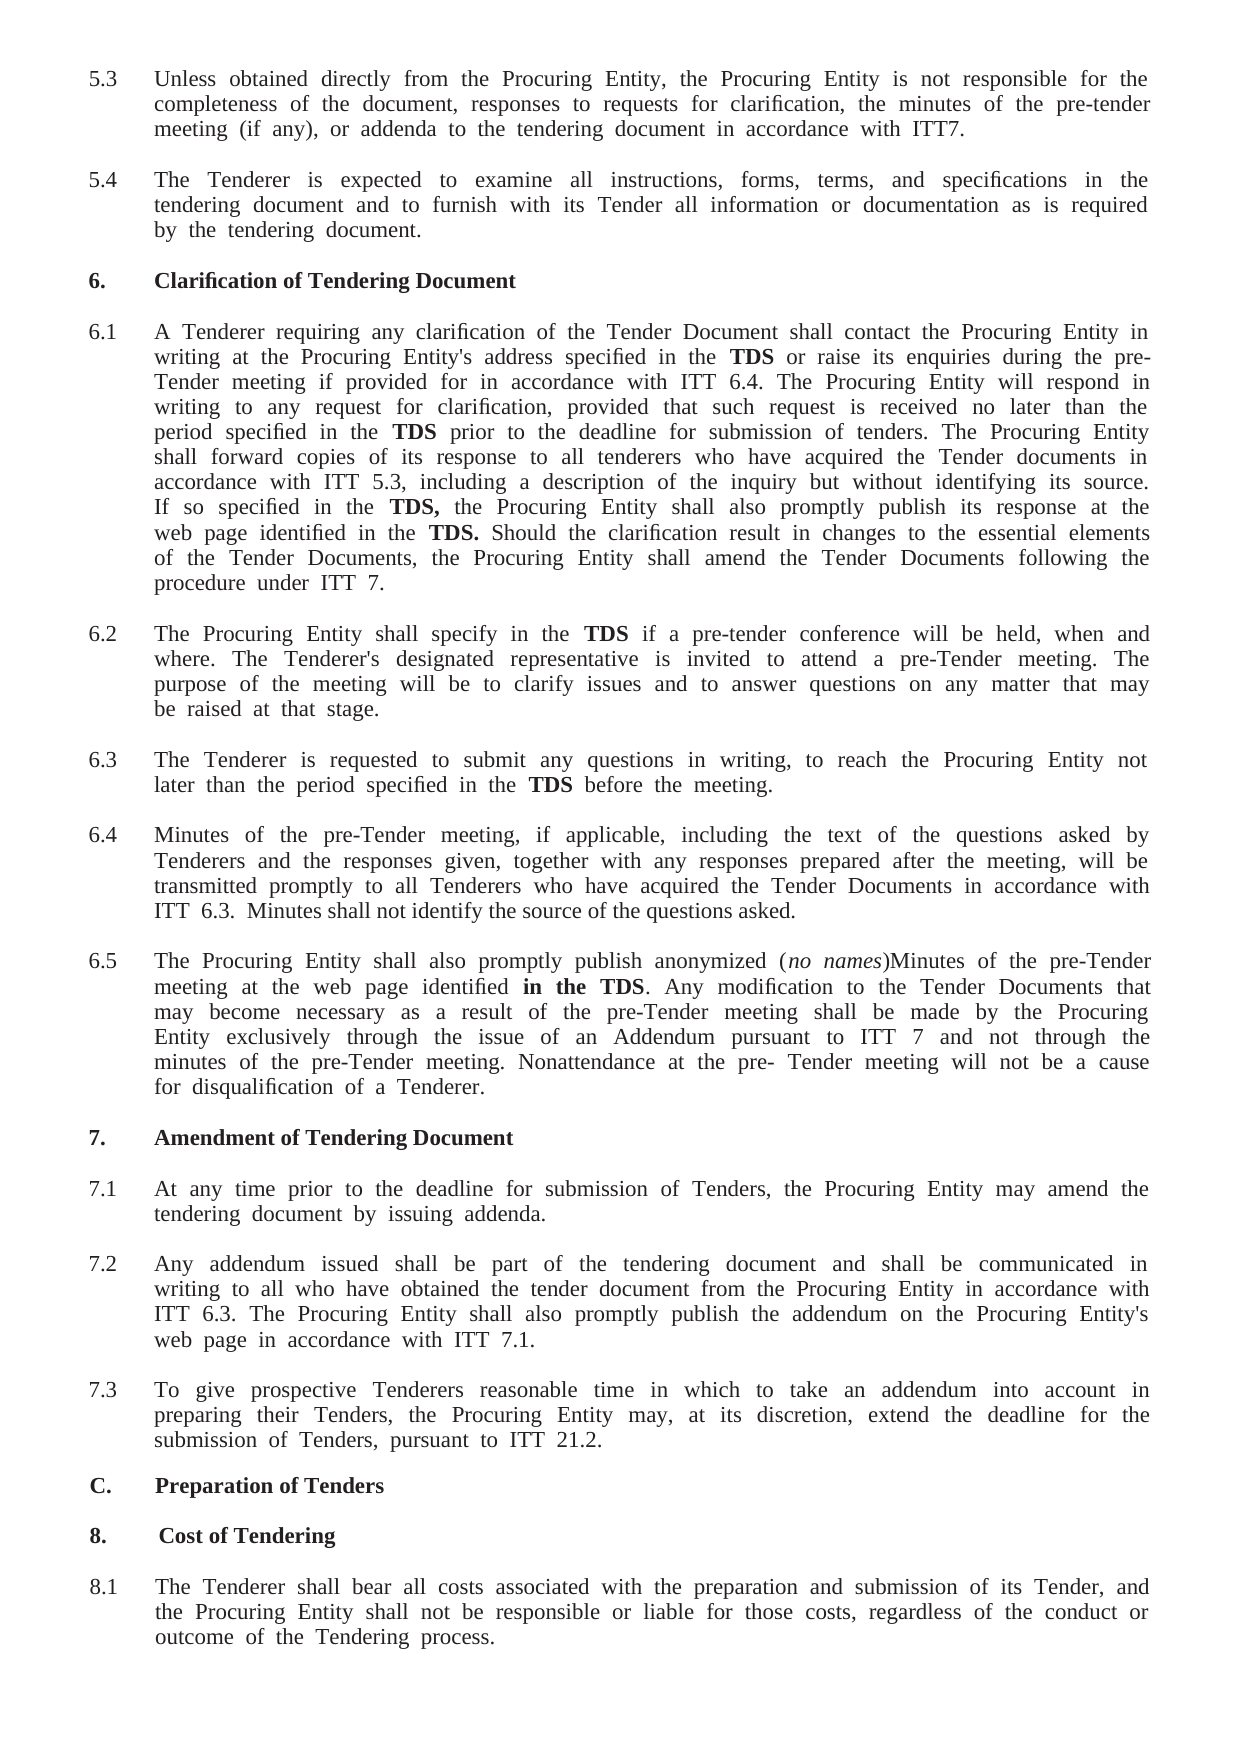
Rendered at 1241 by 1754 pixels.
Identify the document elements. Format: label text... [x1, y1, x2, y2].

list At any time prior to the deadline for submission of Tenders, the Procuring Entity may amend the tendering document by issuing addenda. [88, 1176, 1152, 1226]
list A Tenderer requiring any clariﬁcation of the Tender Document shall contact the Procuring Entity in writing at the Procuring Entity's address speciﬁed in the TDS or raise its enquiries during the pre-Tender meeting if provided for in accordance with ITT 6.4. The Procuring Entity will respond in writing to any request for clariﬁcation, provided that such request is received no later than the period speciﬁed in the TDS prior to the deadline for submission of tenders. The Procuring Entity shall forward copies of its response to all tenderers who have acquired the Tender documents in accordance with ITT 5.3, including a description of the inquiry but without identifying its source. If so speciﬁed in the TDS, the Procuring Entity shall also promptly publish its response at the web page identiﬁed in the TDS. Should the clariﬁcation result in changes to the essential elements of the Tender Documents, the Procuring Entity shall amend the Tender Documents following the procedure under ITT 7. [88, 319, 1152, 595]
list To give prospective Tenderers reasonable time in which to take an addendum into account in preparing their Tenders, the Procuring Entity may, at its discretion, extend the deadline for the submission of Tenders, pursuant to ITT 21.2. [88, 1378, 1152, 1453]
list The Procuring Entity shall also promptly publish anonymized (no names)Minutes of the pre-Tender meeting at the web page identiﬁed in the TDS. Any modiﬁcation to the Tender Documents that may become necessary as a result of the pre-Tender meeting shall be made by the Procuring Entity exclusively through the issue of an Addendum pursuant to ITT 7 and not through the minutes of the pre-Tender meeting. Nonattendance at the pre- Tender meeting will not be a cause for disqualiﬁcation of a Tenderer. [88, 949, 1152, 1099]
list The Tenderer shall bear all costs associated with the preparation and submission of its Tender, and the Procuring Entity shall not be responsible or liable for those costs, regardless of the conduct or outcome of the Tendering process. [89, 1574, 1152, 1649]
subtitle Amendment of Tendering Document [88, 1124, 1240, 1151]
subtitle C. Preparation of Tenders [89, 1472, 1240, 1498]
subtitle Cost of Tendering [89, 1522, 1240, 1549]
list The Tenderer is requested to submit any questions in writing, to reach the Procuring Entity not later than the period speciﬁed in the TDS before the meeting. [88, 747, 1152, 797]
list The Tenderer is expected to examine all instructions, forms, terms, and speciﬁcations in the tendering document and to furnish with its Tender all information or documentation as is required by the tendering document. [88, 167, 1152, 243]
list Minutes of the pre-Tender meeting, if applicable, including the text of the questions asked by Tenderers and the responses given, together with any responses prepared after the meeting, will be transmitted promptly to all Tenderers who have acquired the Tender Documents in accordance with ITT 6.3. Minutes shall not identify the source of the questions asked. [88, 823, 1152, 923]
subtitle Clariﬁcation of Tendering Document [88, 267, 1240, 294]
list The Procuring Entity shall specify in the TDS if a pre-tender conference will be held, when and where. The Tenderer's designated representative is invited to attend a pre-Tender meeting. The purpose of the meeting will be to clarify issues and to answer questions on any matter that may be raised at that stage. [88, 621, 1152, 722]
list Any addendum issued shall be part of the tendering document and shall be communicated in writing to all who have obtained the tender document from the Procuring Entity in accordance with ITT 6.3. The Procuring Entity shall also promptly publish the addendum on the Procuring Entity's web page in accordance with ITT 7.1. [88, 1252, 1152, 1352]
list Unless obtained directly from the Procuring Entity, the Procuring Entity is not responsible for the completeness of the document, responses to requests for clariﬁcation, the minutes of the pre-tender meeting (if any), or addenda to the tendering document in accordance with ITT7. [88, 67, 1152, 142]
